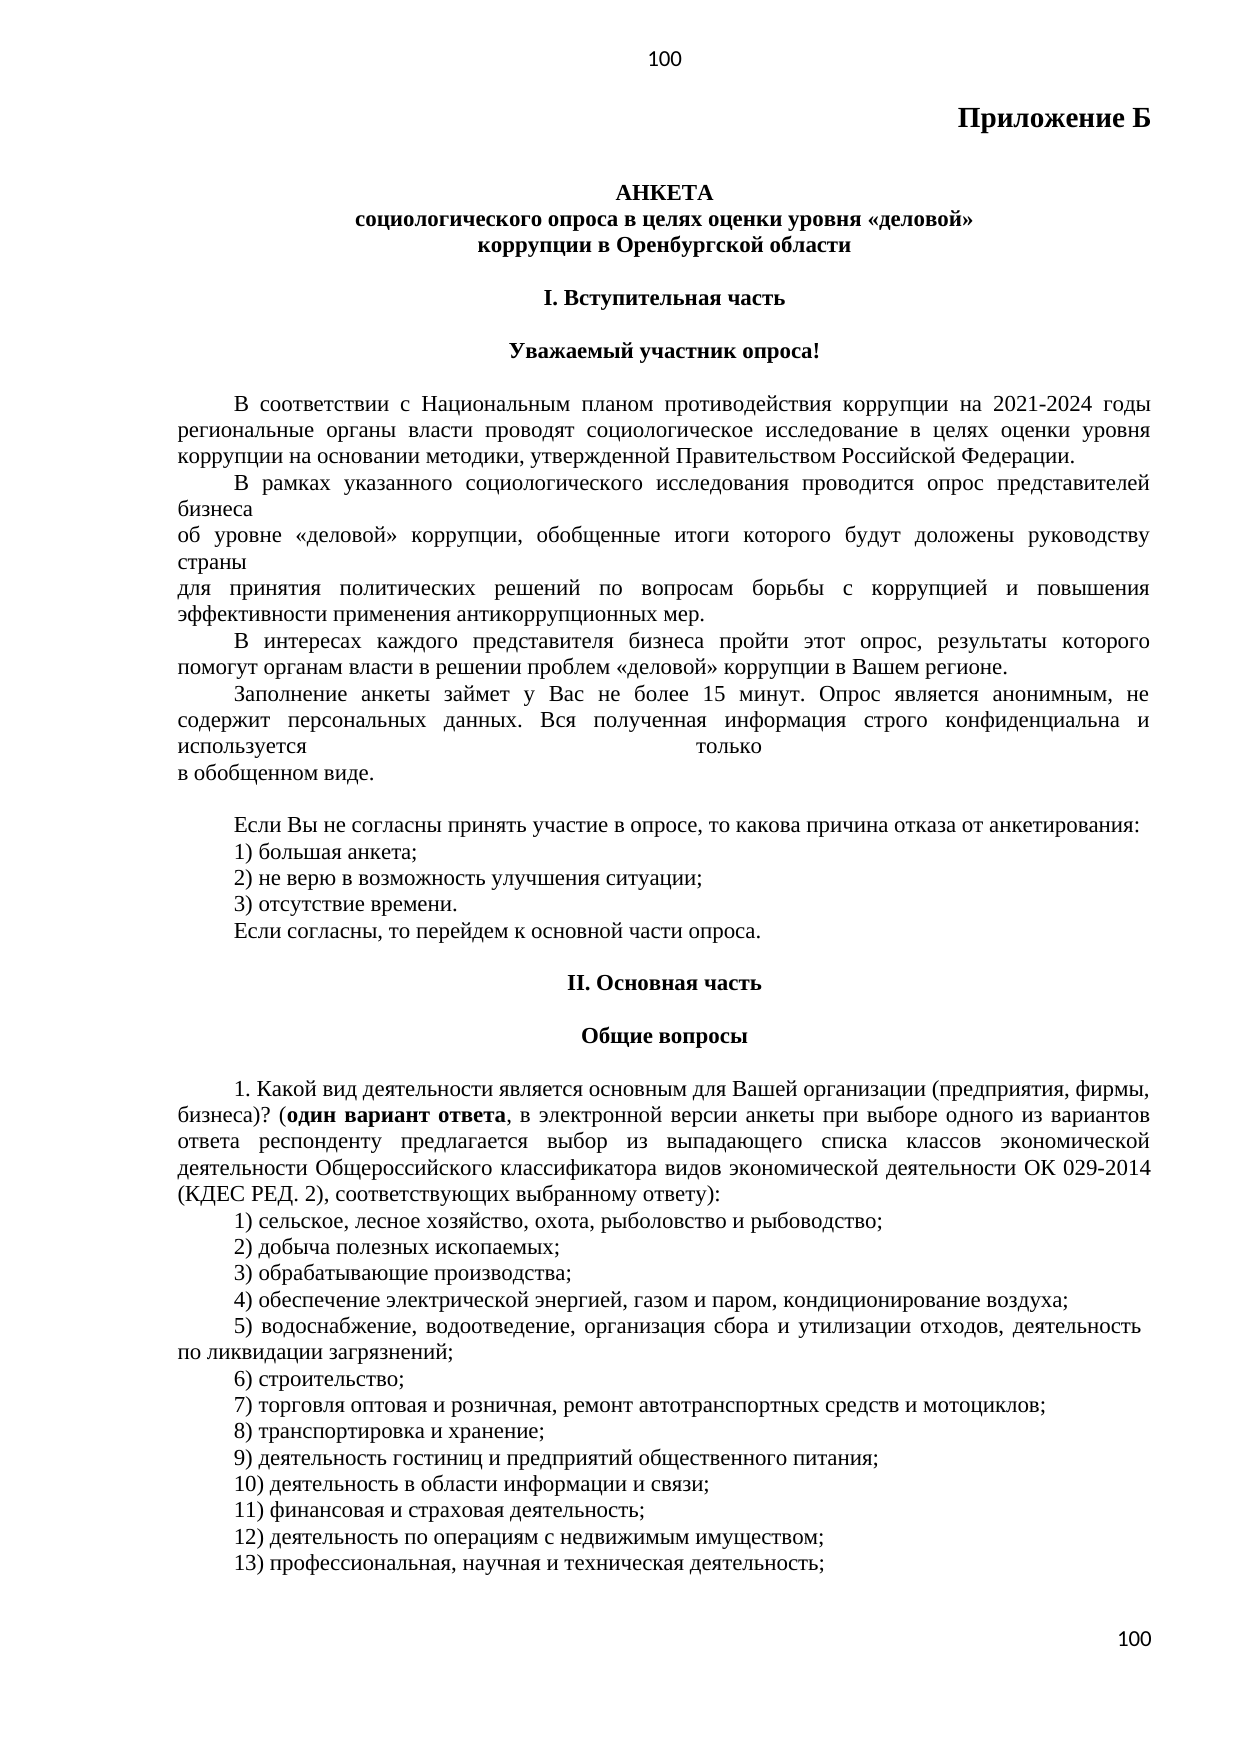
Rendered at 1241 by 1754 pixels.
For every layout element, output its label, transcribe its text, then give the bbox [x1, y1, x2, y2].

text 6) строительство; [177, 1365, 1152, 1391]
text коррупции в Оренбургской области [177, 232, 1152, 258]
text В рамках указанного социологического исследования проводится опрос представителей бизнеса об уровне «деловой» коррупции, обобщенные итоги которого будут доложены руководству страны для принятия политических решений по вопросам борьбы с коррупцией и повышения эффективности применения антикоррупционных мер. [177, 469, 1152, 627]
text Уважаемый участник опроса! [177, 337, 1152, 363]
text 13) профессиональная, научная и техническая деятельность; [177, 1549, 1152, 1576]
text 3) отсутствие времени. [177, 890, 1152, 917]
text социологического опроса в целях оценки уровня «деловой» [177, 205, 1152, 232]
text Общие вопросы [177, 1022, 1152, 1048]
text 5) водоснабжение, водоотведение, организация сбора и утилизации отходов, деятельность по ликвидации загрязнений; [177, 1312, 1152, 1365]
text 2) не верю в возможность улучшения ситуации; [177, 864, 1152, 890]
text 2) добыча полезных ископаемых; [177, 1233, 1152, 1259]
text В соответствии с Национальным планом противодействия коррупции на 2021-2024 годы региональные органы власти проводят социологическое исследование в целях оценки уровня коррупции на основании методики, утвержденной Правительством Российской Федерации. [177, 390, 1152, 469]
text 8) транспортировка и хранение; [177, 1417, 1152, 1444]
text Приложение Б [177, 100, 1152, 133]
text 10) деятельность в области информации и связи; [177, 1470, 1152, 1497]
text 9) деятельность гостиниц и предприятий общественного питания; [177, 1444, 1152, 1470]
text 11) финансовая и страховая деятельность; [177, 1497, 1152, 1523]
text 1) большая анкета; [177, 838, 1152, 864]
text 1. Какой вид деятельности является основным для Вашей организации (предприятия, фирмы, бизнеса)? (один вариант ответа, в электронной версии анкеты при выборе одного из вариантов ответа респонденту предлагается выбор из выпадающего списка классов экономической деятельности Общероссийского классификатора видов экономической деятельности ОК 029-2014 (КДЕС РЕД. 2), соответствующих выбранному ответу): [177, 1075, 1152, 1207]
text I. Вступительная часть [177, 284, 1152, 311]
text Заполнение анкеты займет у Вас не более 15 минут. Опрос является анонимным, не содержит персональных данных. Вся полученная информация строго конфиденциальна и используется только в обобщенном виде. [177, 679, 1152, 785]
text 12) деятельность по операциям с недвижимым имуществом; [177, 1523, 1152, 1549]
text 1) сельское, лесное хозяйство, охота, рыболовство и рыбоводство; [177, 1207, 1152, 1233]
text 7) торговля оптовая и розничная, ремонт автотранспортных средств и мотоциклов; [177, 1391, 1152, 1417]
text Если согласны, то перейдем к основной части опроса. [177, 917, 1152, 943]
text Если Вы не согласны принять участие в опросе, то какова причина отказа от анкетирования: [177, 811, 1152, 838]
text 4) обеспечение электрической энергией, газом и паром, кондиционирование воздуха; [177, 1286, 1152, 1312]
text 3) обрабатывающие производства; [177, 1259, 1152, 1286]
text II. Основная часть [177, 969, 1152, 996]
text АНКЕТА [177, 179, 1152, 205]
text В интересах каждого представителя бизнеса пройти этот опрос, результаты которого помогут органам власти в решении проблем «деловой» коррупции в Вашем регионе. [177, 627, 1152, 679]
